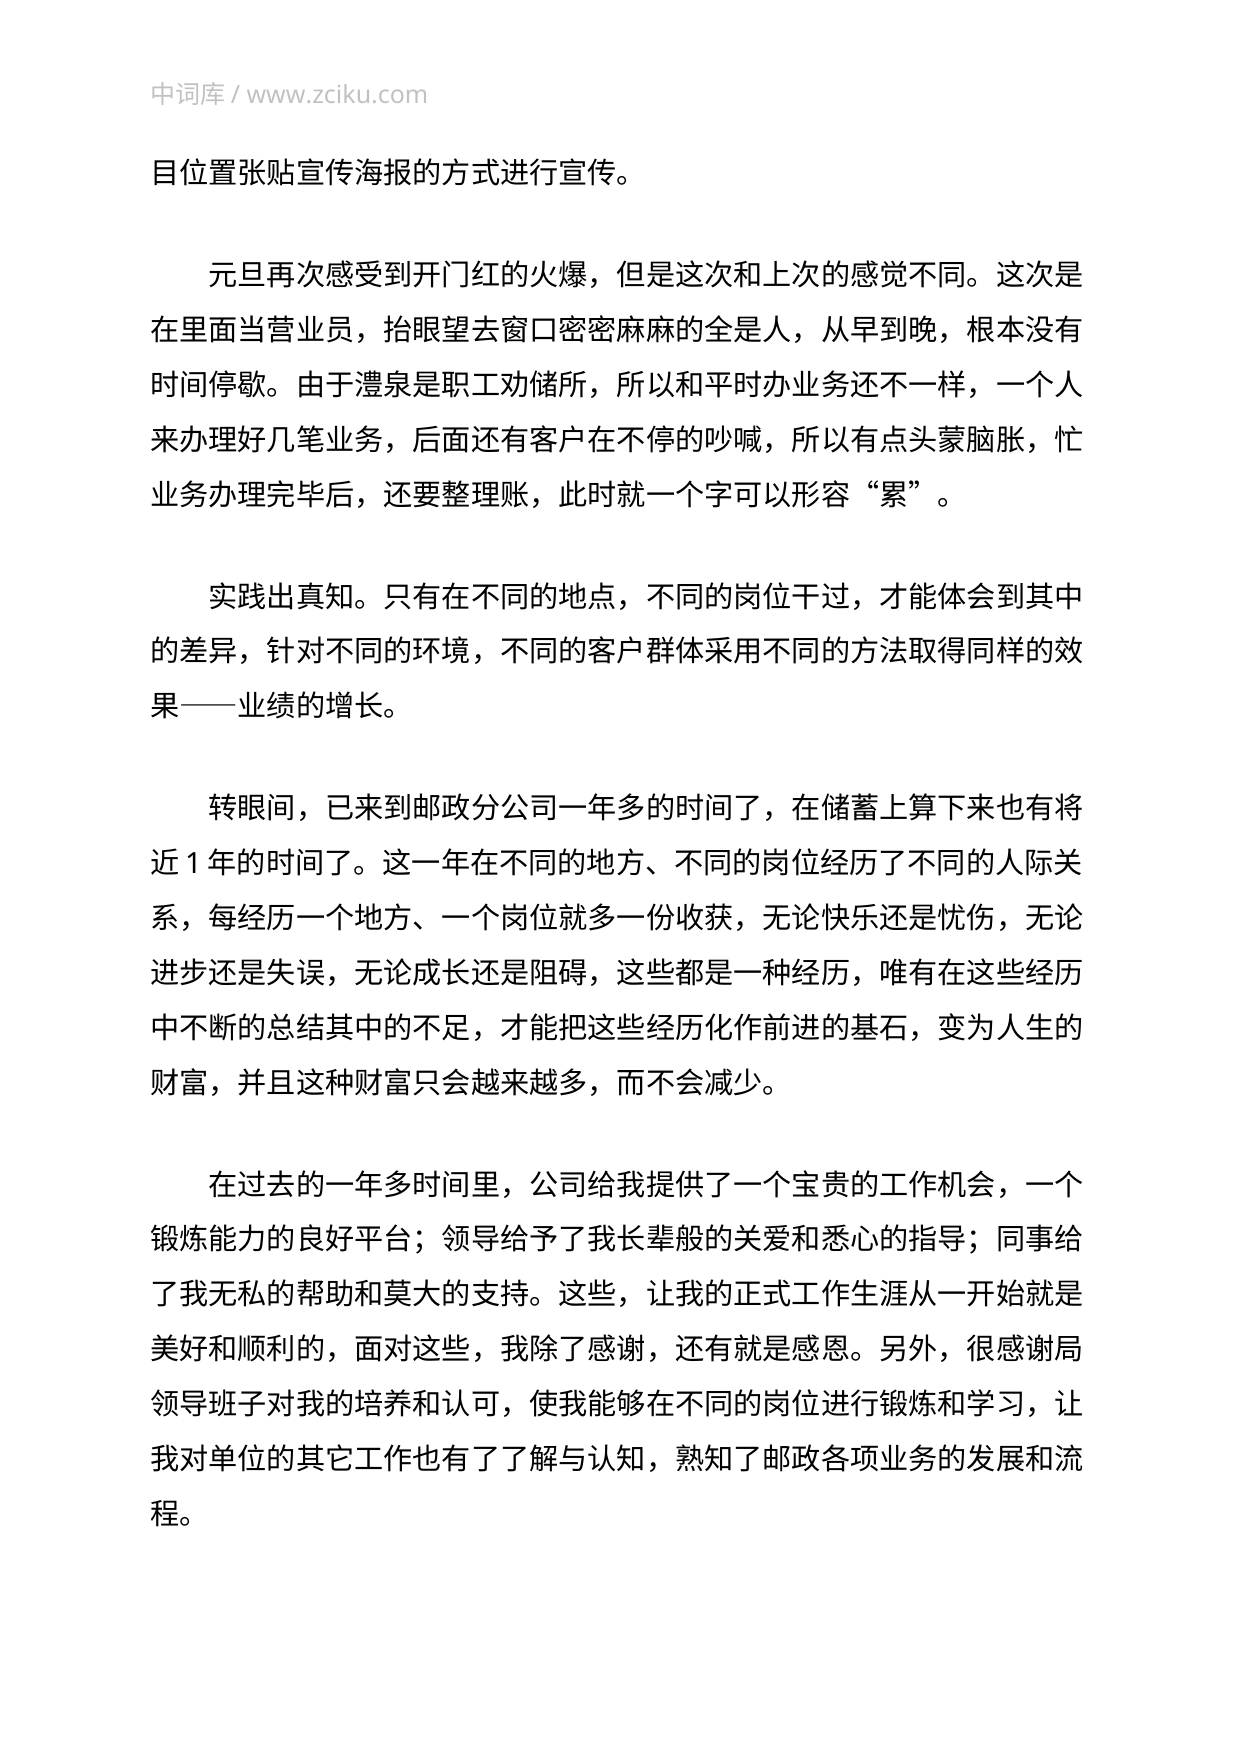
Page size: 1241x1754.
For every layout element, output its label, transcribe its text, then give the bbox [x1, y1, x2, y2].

text 在过去的一年多时间里，公司给我提供了一个宝贵的工作机会，一个锻炼能力的良好平台；领导给予了我长辈般的关爱和悉心的指导；同事给了我无私的帮助和莫大的支持。这些，让我的正式工作生涯从一开始就是美好和顺利的，面对这些，我除了感谢，还有就是感恩。另外，很感谢局领导班子对我的培养和认可，使我能够在不同的岗位进行锻炼和学习，让我对单位的其它工作也有了了解与认知，熟知了邮政各项业务的发展和流程。 [150, 1161, 1090, 1533]
text 实践出真知。只有在不同的地点，不同的岗位干过，才能体会到其中的差异，针对不同的环境，不同的客户群体采用不同的方法取得同样的效果――业绩的增长。 [150, 573, 1090, 725]
text 转眼间，已来到邮政分公司一年多的时间了，在储蓄上算下来也有将近1年的时间了。这一年在不同的地方、不同的岗位经历了不同的人际关系，每经历一个地方、一个岗位就多一份收获，无论快乐还是忧伤，无论进步还是失误，无论成长还是阻碍，这些都是一种经历，唯有在这些经历中不断的总结其中的不足，才能把这些经历化作前进的基石，变为人生的财富，并且这种财富只会越来越多，而不会减少。 [150, 785, 1090, 1102]
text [150, 150, 1090, 192]
text 元旦再次感受到开门红的火爆，但是这次和上次的感觉不同。这次是在里面当营业员，抬眼望去窗口密密麻麻的全是人，从早到晚，根本没有时间停歇。由于澧泉是职工劝储所，所以和平时办业务还不一样，一个人来办理好几笔业务，后面还有客户在不停的吵喊，所以有点头蒙脑胀，忙业务办理完毕后，还要整理账，此时就一个字可以形容“累”。 [150, 252, 1090, 514]
